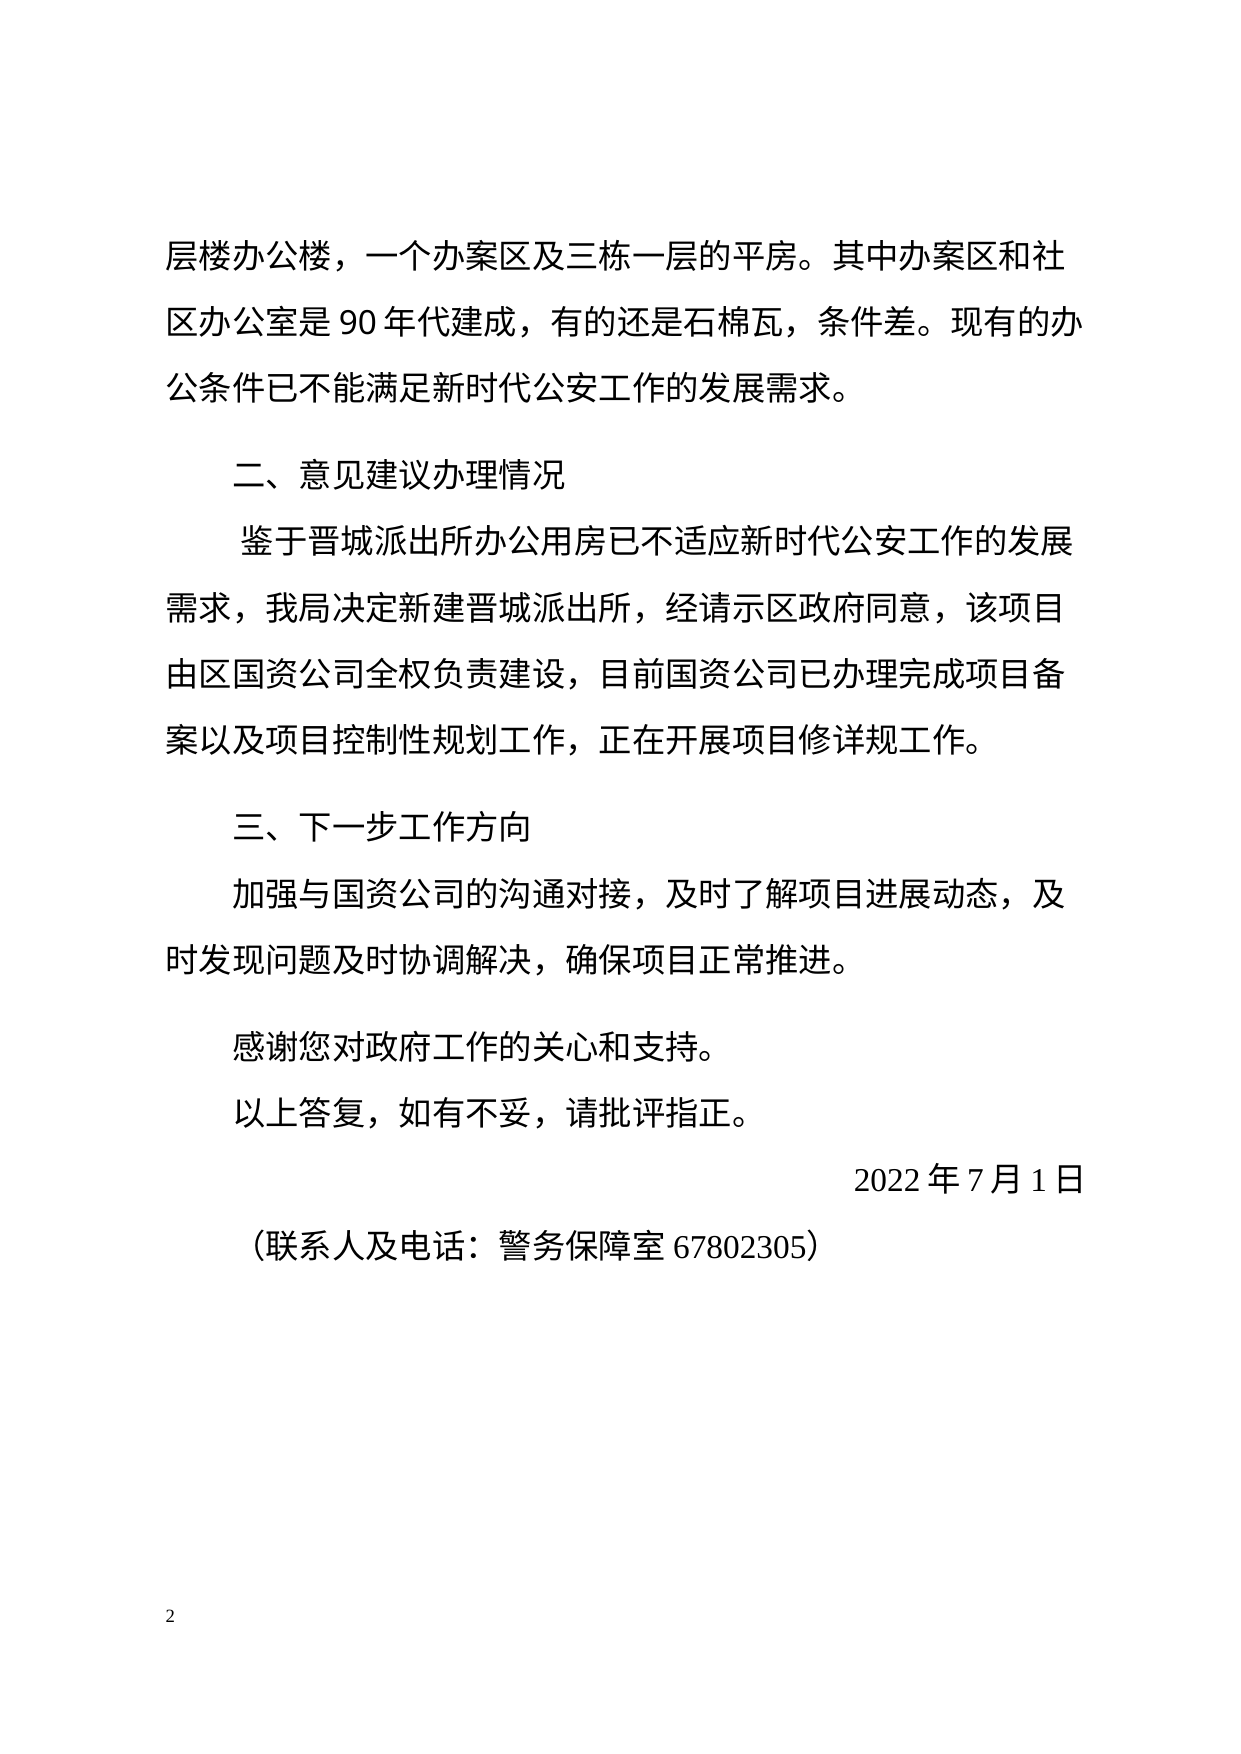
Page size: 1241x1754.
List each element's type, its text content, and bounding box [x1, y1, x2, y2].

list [165, 220, 1087, 419]
text 加强与国资公司的沟通对接，及时了解项目进展动态，及时发现问题及时协调解决，确保项目正常推进。 [165, 858, 1087, 991]
list 意见建议办理情况 [165, 440, 1087, 506]
text 三、下一步工作方向 [165, 792, 1087, 858]
list 以上答复，如有不妥，请批评指正。 [165, 1078, 1087, 1144]
text （联系人及电话：警务保障室 67802305） [165, 1210, 1087, 1277]
text 2022年7月1日 [165, 1144, 1087, 1210]
list 感谢您对政府工作的关心和支持。 [165, 1012, 1087, 1078]
list 鉴于晋城派出所办公用房已不适应新时代公安工作的发展需求，我局决定新建晋城派出所，经请示区政府同意，该项目由区国资公司全权负责建设，目前国资公司已办理完成项目备案以及项目控制性规划工作，正在开展项目修详规工作。 [165, 506, 1087, 771]
